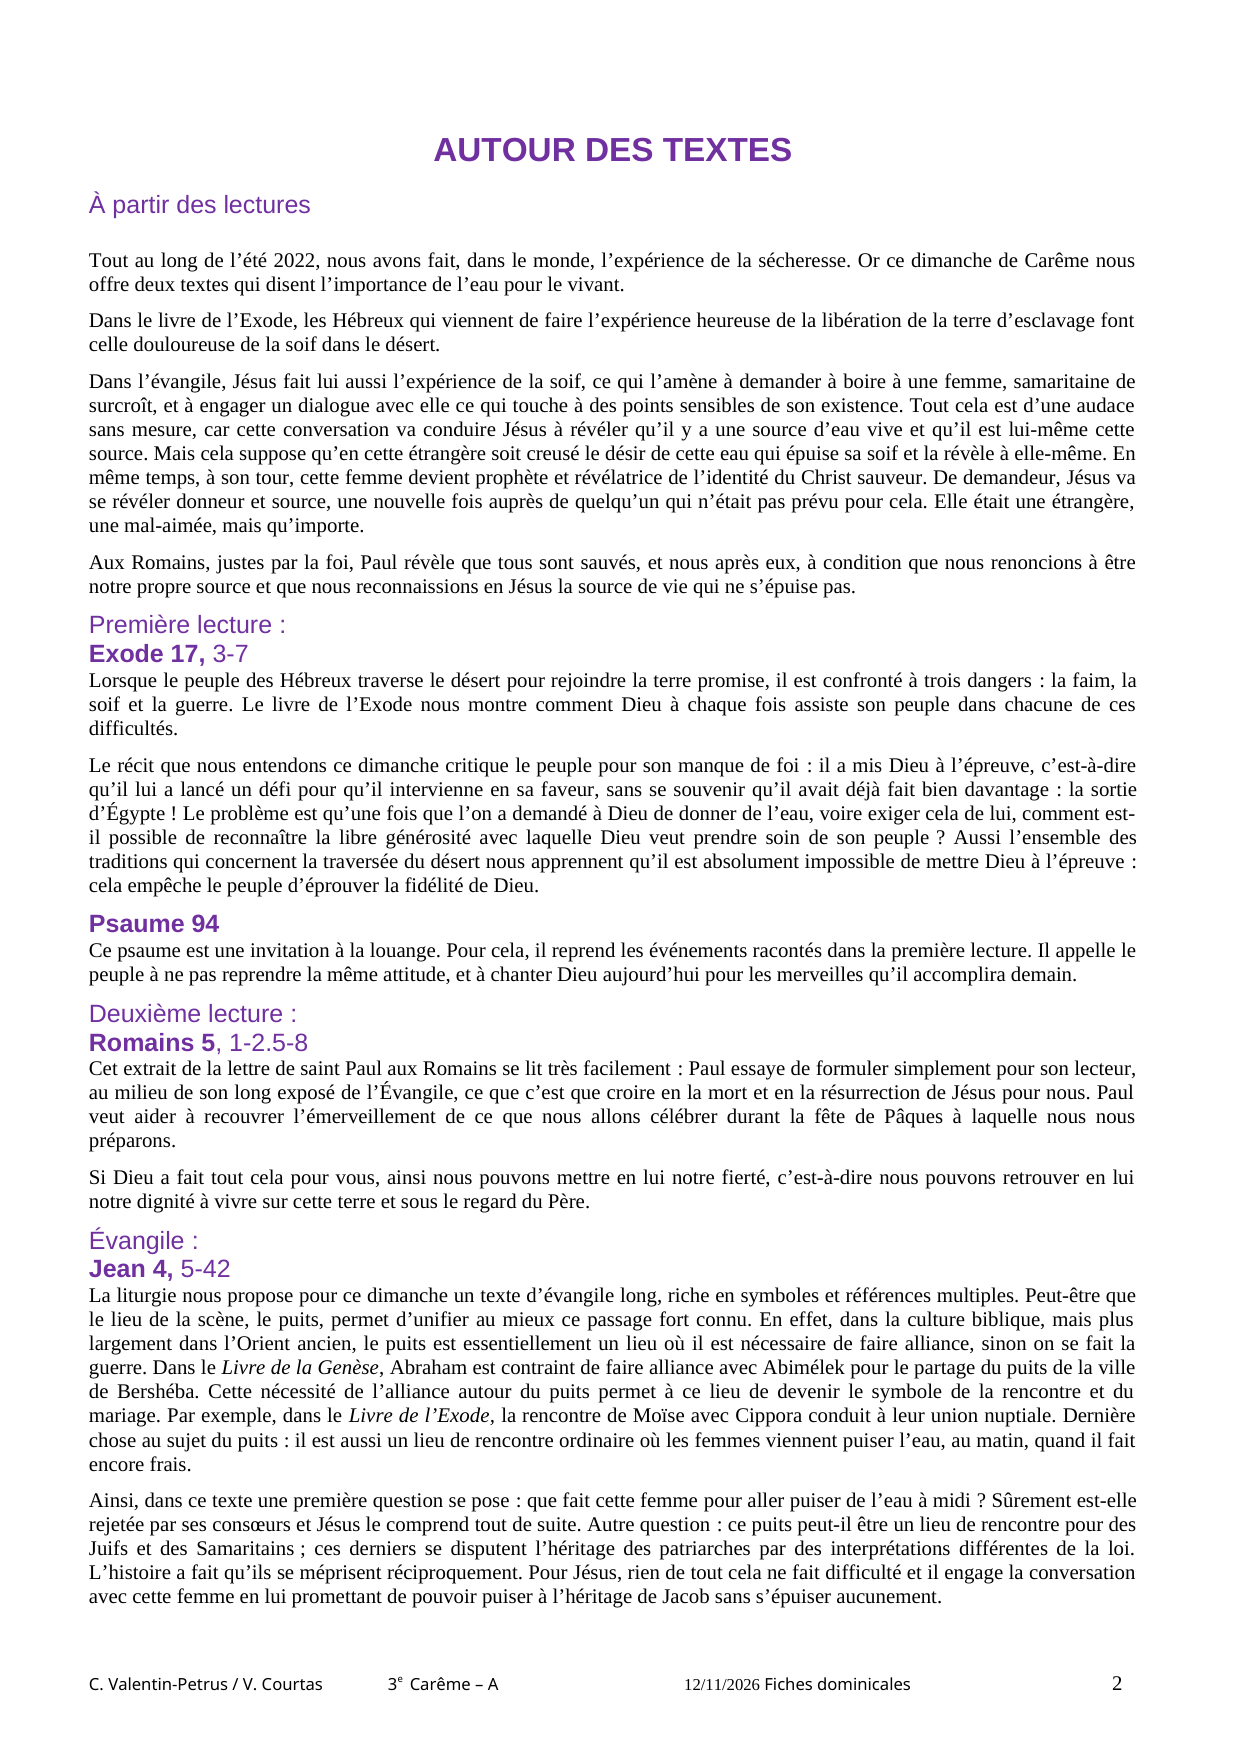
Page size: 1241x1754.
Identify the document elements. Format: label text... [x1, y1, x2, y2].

text Cet extrait de la lettre de saint Paul aux Romains se lit très facilement : Paul essaye de formuler simplement pour son lecteur, au milieu de son long exposé de l’Évangile, ce que c’est que croire en la mort et en la résurrection de Jésus pour nous. Paul veut aider à recouvrer l’émerveillement de ce que nous allons célébrer durant la fête de Pâques à laquelle nous nous préparons. [89, 1056, 1137, 1152]
text Ainsi, dans ce texte une première question se pose : que fait cette femme pour aller puiser de l’eau à midi ? Sûrement est-elle rejetée par ses consœurs et Jésus le comprend tout de suite. Autre question : ce puits peut-il être un lieu de rencontre pour des Juifs et des Samaritains ; ces derniers se disputent l’héritage des patriarches par des interprétations différentes de la loi. L’histoire a fait qu’ils se méprisent réciproquement. Pour Jésus, rien de tout cela ne fait difficulté et il engage la conversation avec cette femme en lui promettant de pouvoir puiser à l’héritage de Jacob sans s’épuiser aucunement. [89, 1488, 1137, 1608]
subtitle Première lecture : [89, 610, 1137, 639]
text Dans le livre de l’Exode, les Hébreux qui viennent de faire l’expérience heureuse de la libération de la terre d’esclavage font celle douloureuse de la soif dans le désert. [89, 308, 1137, 356]
text Ce psaume est une invitation à la louange. Pour cela, il reprend les événements racontés dans la première lecture. Il appelle le peuple à ne pas reprendre la même attitude, et à chanter Dieu aujourd’hui pour les merveilles qu’il accomplira demain. [89, 938, 1137, 986]
subtitle Deuxième lecture : [89, 999, 1137, 1027]
subtitle Psaume 94 [89, 909, 1137, 938]
text Le récit que nous entendons ce dimanche critique le peuple pour son manque de foi : il a mis Dieu à l’épreuve, c’est-à-dire qu’il lui a lancé un défi pour qu’il intervienne en sa faveur, sans se souvenir qu’il avait déjà fait bien davantage : la sortie d’Égypte ! Le problème est qu’une fois que l’on a demandé à Dieu de donner de l’eau, voire exiger cela de lui, comment est-il possible de reconnaître la libre générosité avec laquelle Dieu veut prendre soin de son peuple ? Aussi l’ensemble des traditions qui concernent la traversée du désert nous apprennent qu’il est absolument impossible de mettre Dieu à l’épreuve : cela empêche le peuple d’éprouver la fidélité de Dieu. [89, 752, 1137, 897]
subtitle À partir des lectures [89, 189, 1137, 218]
text La liturgie nous propose pour ce dimanche un texte d’évangile long, riche en symboles et références multiples. Peut-être que le lieu de la scène, le puits, permet d’unifier au mieux ce passage fort connu. En effet, dans la culture biblique, mais plus largement dans l’Orient ancien, le puits est essentiellement un lieu où il est nécessaire de faire alliance, sinon on se fait la guerre. Dans le Livre de la Genèse, Abraham est contraint de faire alliance avec Abimélek pour le partage du puits de la ville de Bershéba. Cette nécessité de l’alliance autour du puits permet à ce lieu de devenir le symbole de la rencontre et du mariage. Par exemple, dans le Livre de l’Exode, la rencontre de Moïse avec Cippora conduit à leur union nuptiale. Dernière chose au sujet du puits : il est aussi un lieu de rencontre ordinaire où les femmes viennent puiser l’eau, au matin, quand il fait encore frais. [89, 1283, 1137, 1476]
subtitle Jean 4, 5-42 [89, 1254, 1137, 1283]
subtitle AUTOUR DES TEXTES [89, 130, 1137, 169]
text Si Dieu a fait tout cela pour vous, ainsi nous pouvons mettre en lui notre fierté, c’est-à-dire nous pouvons retrouver en lui notre dignité à vivre sur cette terre et sous le regard du Père. [89, 1165, 1137, 1213]
text Dans l’évangile, Jésus fait lui aussi l’expérience de la soif, ce qui l’amène à demander à boire à une femme, samaritaine de surcroît, et à engager un dialogue avec elle ce qui touche à des points sensibles de son existence. Tout cela est d’une audace sans mesure, car cette conversation va conduire Jésus à révéler qu’il y a une source d’eau vive et qu’il est lui-même cette source. Mais cela suppose qu’en cette étrangère soit creusé le désir de cette eau qui épuise sa soif et la révèle à elle-même. En même temps, à son tour, cette femme devient prophète et révélatrice de l’identité du Christ sauveur. De demandeur, Jésus va se révéler donneur et source, une nouvelle fois auprès de quelqu’un qui n’était pas prévu pour cela. Elle était une étrangère, une mal-aimée, mais qu’importe. [89, 369, 1137, 537]
subtitle Exode 17, 3-7 [89, 639, 1137, 668]
text Tout au long de l’été 2022, nous avons fait, dans le monde, l’expérience de la sécheresse. Or ce dimanche de Carême nous offre deux textes qui disent l’importance de l’eau pour le vivant. [89, 247, 1137, 296]
subtitle Évangile : [89, 1226, 1137, 1254]
text Aux Romains, justes par la foi, Paul révèle que tous sont sauvés, et nous après eux, à condition que nous renoncions à être notre propre source et que nous reconnaissions en Jésus la source de vie qui ne s’épuise pas. [89, 550, 1137, 598]
text Lorsque le peuple des Hébreux traverse le désert pour rejoindre la terre promise, il est confronté à trois dangers : la faim, la soif et la guerre. Le livre de l’Exode nous montre comment Dieu à chaque fois assiste son peuple dans chacune de ces difficultés. [89, 668, 1137, 740]
subtitle Romains 5, 1-2.5-8 [89, 1027, 1137, 1056]
